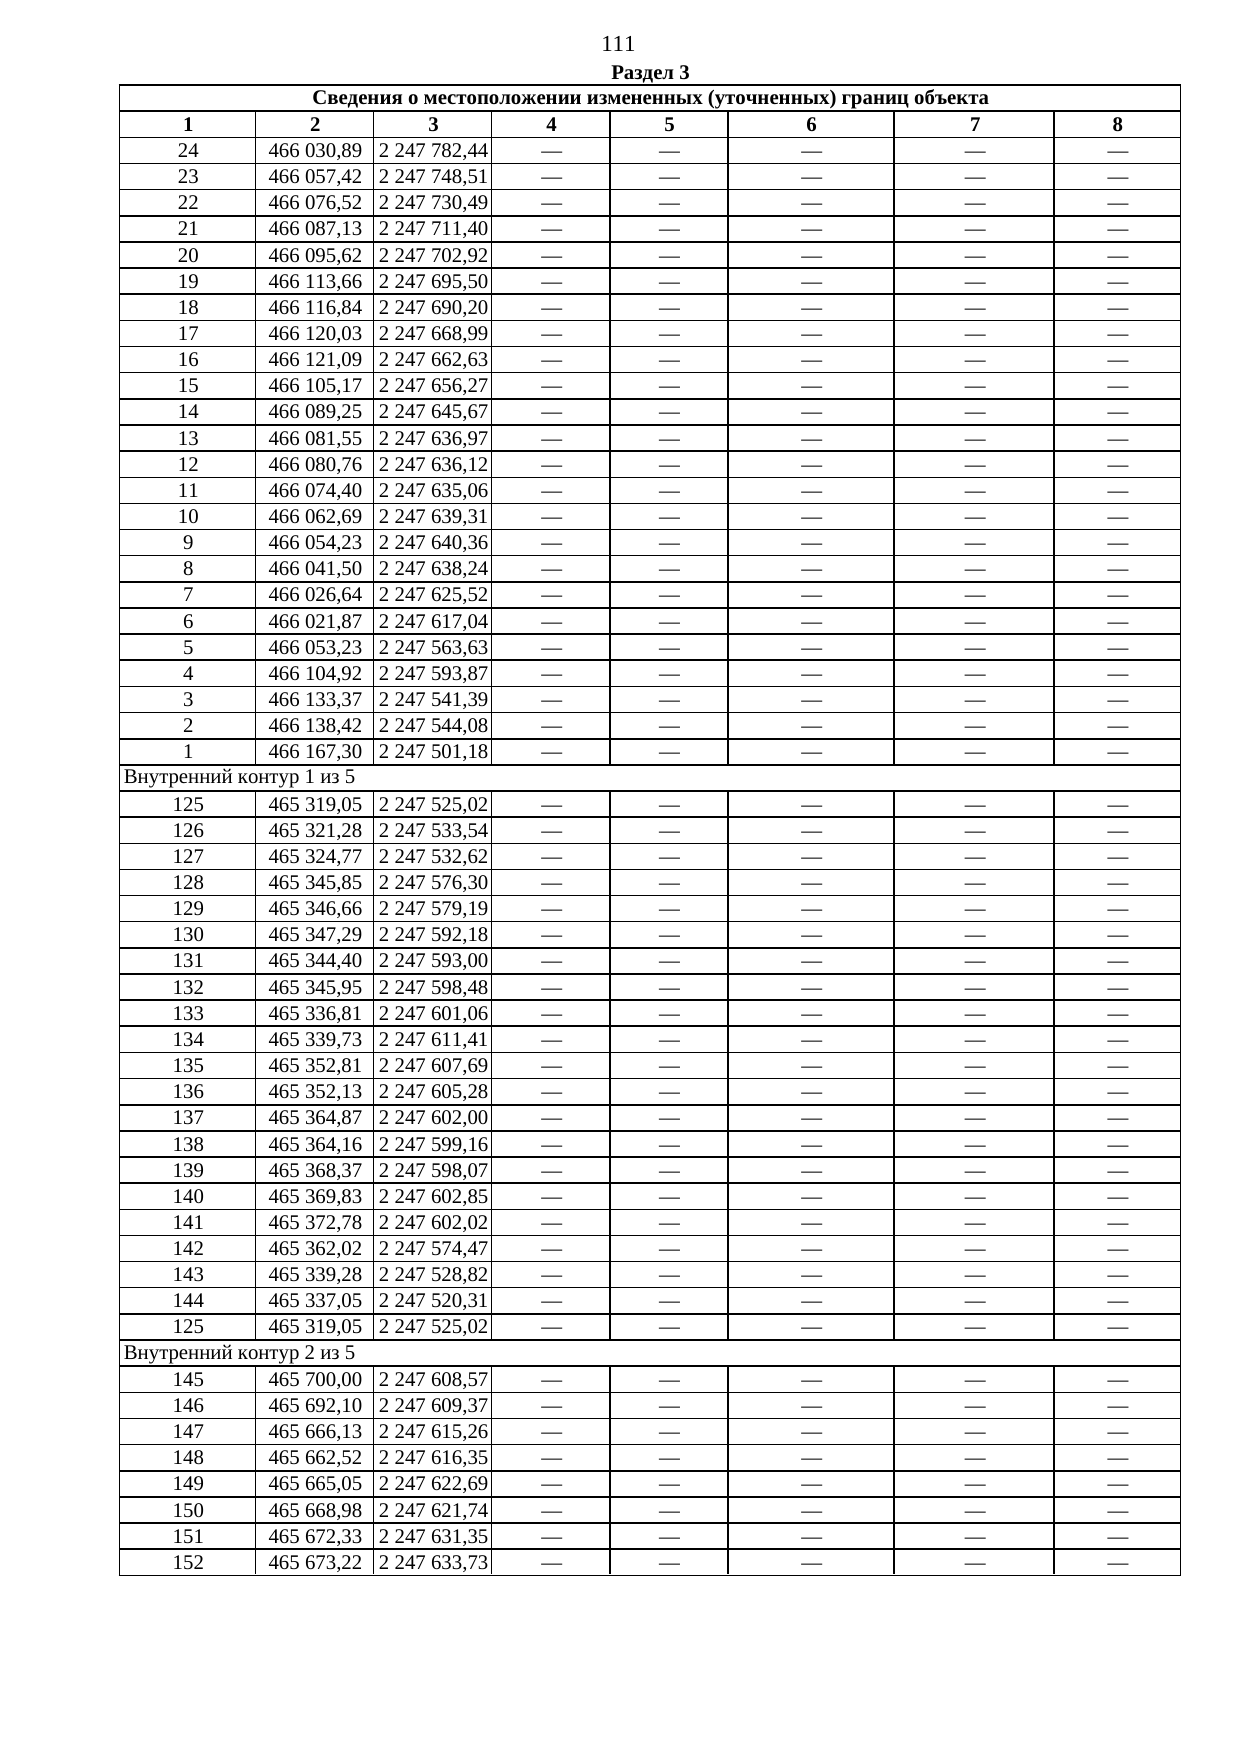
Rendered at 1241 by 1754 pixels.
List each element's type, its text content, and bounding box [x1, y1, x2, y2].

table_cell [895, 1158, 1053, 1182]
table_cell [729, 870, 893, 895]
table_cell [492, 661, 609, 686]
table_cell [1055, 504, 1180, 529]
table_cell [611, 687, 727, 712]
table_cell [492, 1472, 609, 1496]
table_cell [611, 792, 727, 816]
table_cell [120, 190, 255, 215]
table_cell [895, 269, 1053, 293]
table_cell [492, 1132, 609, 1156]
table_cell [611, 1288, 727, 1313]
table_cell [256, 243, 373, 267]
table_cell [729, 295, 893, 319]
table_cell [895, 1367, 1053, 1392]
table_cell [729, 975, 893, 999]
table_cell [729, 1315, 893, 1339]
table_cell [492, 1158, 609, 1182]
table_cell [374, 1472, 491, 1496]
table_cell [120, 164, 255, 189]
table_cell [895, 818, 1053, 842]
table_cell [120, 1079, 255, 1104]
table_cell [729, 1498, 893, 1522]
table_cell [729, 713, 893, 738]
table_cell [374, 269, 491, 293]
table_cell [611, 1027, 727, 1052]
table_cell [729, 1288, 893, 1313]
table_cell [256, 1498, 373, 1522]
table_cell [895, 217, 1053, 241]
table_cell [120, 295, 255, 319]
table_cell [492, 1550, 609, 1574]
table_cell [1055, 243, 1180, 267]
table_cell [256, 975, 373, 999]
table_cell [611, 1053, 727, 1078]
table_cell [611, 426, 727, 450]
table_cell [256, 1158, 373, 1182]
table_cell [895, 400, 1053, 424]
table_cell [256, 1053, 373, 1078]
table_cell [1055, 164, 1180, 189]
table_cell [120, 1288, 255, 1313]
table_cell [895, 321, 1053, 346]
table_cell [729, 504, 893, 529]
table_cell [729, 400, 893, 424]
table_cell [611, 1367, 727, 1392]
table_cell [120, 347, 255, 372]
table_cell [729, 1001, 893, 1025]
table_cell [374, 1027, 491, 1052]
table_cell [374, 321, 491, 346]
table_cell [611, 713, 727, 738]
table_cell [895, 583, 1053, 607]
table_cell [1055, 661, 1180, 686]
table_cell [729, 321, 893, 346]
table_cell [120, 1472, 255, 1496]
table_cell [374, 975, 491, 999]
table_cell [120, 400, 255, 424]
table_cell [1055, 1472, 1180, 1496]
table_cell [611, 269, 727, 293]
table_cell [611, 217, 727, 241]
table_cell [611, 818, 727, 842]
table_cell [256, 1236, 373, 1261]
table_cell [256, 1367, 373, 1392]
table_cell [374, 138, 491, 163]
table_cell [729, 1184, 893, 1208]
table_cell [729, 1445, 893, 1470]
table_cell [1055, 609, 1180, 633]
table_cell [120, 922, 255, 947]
text Раздел 3 [314, 60, 987, 84]
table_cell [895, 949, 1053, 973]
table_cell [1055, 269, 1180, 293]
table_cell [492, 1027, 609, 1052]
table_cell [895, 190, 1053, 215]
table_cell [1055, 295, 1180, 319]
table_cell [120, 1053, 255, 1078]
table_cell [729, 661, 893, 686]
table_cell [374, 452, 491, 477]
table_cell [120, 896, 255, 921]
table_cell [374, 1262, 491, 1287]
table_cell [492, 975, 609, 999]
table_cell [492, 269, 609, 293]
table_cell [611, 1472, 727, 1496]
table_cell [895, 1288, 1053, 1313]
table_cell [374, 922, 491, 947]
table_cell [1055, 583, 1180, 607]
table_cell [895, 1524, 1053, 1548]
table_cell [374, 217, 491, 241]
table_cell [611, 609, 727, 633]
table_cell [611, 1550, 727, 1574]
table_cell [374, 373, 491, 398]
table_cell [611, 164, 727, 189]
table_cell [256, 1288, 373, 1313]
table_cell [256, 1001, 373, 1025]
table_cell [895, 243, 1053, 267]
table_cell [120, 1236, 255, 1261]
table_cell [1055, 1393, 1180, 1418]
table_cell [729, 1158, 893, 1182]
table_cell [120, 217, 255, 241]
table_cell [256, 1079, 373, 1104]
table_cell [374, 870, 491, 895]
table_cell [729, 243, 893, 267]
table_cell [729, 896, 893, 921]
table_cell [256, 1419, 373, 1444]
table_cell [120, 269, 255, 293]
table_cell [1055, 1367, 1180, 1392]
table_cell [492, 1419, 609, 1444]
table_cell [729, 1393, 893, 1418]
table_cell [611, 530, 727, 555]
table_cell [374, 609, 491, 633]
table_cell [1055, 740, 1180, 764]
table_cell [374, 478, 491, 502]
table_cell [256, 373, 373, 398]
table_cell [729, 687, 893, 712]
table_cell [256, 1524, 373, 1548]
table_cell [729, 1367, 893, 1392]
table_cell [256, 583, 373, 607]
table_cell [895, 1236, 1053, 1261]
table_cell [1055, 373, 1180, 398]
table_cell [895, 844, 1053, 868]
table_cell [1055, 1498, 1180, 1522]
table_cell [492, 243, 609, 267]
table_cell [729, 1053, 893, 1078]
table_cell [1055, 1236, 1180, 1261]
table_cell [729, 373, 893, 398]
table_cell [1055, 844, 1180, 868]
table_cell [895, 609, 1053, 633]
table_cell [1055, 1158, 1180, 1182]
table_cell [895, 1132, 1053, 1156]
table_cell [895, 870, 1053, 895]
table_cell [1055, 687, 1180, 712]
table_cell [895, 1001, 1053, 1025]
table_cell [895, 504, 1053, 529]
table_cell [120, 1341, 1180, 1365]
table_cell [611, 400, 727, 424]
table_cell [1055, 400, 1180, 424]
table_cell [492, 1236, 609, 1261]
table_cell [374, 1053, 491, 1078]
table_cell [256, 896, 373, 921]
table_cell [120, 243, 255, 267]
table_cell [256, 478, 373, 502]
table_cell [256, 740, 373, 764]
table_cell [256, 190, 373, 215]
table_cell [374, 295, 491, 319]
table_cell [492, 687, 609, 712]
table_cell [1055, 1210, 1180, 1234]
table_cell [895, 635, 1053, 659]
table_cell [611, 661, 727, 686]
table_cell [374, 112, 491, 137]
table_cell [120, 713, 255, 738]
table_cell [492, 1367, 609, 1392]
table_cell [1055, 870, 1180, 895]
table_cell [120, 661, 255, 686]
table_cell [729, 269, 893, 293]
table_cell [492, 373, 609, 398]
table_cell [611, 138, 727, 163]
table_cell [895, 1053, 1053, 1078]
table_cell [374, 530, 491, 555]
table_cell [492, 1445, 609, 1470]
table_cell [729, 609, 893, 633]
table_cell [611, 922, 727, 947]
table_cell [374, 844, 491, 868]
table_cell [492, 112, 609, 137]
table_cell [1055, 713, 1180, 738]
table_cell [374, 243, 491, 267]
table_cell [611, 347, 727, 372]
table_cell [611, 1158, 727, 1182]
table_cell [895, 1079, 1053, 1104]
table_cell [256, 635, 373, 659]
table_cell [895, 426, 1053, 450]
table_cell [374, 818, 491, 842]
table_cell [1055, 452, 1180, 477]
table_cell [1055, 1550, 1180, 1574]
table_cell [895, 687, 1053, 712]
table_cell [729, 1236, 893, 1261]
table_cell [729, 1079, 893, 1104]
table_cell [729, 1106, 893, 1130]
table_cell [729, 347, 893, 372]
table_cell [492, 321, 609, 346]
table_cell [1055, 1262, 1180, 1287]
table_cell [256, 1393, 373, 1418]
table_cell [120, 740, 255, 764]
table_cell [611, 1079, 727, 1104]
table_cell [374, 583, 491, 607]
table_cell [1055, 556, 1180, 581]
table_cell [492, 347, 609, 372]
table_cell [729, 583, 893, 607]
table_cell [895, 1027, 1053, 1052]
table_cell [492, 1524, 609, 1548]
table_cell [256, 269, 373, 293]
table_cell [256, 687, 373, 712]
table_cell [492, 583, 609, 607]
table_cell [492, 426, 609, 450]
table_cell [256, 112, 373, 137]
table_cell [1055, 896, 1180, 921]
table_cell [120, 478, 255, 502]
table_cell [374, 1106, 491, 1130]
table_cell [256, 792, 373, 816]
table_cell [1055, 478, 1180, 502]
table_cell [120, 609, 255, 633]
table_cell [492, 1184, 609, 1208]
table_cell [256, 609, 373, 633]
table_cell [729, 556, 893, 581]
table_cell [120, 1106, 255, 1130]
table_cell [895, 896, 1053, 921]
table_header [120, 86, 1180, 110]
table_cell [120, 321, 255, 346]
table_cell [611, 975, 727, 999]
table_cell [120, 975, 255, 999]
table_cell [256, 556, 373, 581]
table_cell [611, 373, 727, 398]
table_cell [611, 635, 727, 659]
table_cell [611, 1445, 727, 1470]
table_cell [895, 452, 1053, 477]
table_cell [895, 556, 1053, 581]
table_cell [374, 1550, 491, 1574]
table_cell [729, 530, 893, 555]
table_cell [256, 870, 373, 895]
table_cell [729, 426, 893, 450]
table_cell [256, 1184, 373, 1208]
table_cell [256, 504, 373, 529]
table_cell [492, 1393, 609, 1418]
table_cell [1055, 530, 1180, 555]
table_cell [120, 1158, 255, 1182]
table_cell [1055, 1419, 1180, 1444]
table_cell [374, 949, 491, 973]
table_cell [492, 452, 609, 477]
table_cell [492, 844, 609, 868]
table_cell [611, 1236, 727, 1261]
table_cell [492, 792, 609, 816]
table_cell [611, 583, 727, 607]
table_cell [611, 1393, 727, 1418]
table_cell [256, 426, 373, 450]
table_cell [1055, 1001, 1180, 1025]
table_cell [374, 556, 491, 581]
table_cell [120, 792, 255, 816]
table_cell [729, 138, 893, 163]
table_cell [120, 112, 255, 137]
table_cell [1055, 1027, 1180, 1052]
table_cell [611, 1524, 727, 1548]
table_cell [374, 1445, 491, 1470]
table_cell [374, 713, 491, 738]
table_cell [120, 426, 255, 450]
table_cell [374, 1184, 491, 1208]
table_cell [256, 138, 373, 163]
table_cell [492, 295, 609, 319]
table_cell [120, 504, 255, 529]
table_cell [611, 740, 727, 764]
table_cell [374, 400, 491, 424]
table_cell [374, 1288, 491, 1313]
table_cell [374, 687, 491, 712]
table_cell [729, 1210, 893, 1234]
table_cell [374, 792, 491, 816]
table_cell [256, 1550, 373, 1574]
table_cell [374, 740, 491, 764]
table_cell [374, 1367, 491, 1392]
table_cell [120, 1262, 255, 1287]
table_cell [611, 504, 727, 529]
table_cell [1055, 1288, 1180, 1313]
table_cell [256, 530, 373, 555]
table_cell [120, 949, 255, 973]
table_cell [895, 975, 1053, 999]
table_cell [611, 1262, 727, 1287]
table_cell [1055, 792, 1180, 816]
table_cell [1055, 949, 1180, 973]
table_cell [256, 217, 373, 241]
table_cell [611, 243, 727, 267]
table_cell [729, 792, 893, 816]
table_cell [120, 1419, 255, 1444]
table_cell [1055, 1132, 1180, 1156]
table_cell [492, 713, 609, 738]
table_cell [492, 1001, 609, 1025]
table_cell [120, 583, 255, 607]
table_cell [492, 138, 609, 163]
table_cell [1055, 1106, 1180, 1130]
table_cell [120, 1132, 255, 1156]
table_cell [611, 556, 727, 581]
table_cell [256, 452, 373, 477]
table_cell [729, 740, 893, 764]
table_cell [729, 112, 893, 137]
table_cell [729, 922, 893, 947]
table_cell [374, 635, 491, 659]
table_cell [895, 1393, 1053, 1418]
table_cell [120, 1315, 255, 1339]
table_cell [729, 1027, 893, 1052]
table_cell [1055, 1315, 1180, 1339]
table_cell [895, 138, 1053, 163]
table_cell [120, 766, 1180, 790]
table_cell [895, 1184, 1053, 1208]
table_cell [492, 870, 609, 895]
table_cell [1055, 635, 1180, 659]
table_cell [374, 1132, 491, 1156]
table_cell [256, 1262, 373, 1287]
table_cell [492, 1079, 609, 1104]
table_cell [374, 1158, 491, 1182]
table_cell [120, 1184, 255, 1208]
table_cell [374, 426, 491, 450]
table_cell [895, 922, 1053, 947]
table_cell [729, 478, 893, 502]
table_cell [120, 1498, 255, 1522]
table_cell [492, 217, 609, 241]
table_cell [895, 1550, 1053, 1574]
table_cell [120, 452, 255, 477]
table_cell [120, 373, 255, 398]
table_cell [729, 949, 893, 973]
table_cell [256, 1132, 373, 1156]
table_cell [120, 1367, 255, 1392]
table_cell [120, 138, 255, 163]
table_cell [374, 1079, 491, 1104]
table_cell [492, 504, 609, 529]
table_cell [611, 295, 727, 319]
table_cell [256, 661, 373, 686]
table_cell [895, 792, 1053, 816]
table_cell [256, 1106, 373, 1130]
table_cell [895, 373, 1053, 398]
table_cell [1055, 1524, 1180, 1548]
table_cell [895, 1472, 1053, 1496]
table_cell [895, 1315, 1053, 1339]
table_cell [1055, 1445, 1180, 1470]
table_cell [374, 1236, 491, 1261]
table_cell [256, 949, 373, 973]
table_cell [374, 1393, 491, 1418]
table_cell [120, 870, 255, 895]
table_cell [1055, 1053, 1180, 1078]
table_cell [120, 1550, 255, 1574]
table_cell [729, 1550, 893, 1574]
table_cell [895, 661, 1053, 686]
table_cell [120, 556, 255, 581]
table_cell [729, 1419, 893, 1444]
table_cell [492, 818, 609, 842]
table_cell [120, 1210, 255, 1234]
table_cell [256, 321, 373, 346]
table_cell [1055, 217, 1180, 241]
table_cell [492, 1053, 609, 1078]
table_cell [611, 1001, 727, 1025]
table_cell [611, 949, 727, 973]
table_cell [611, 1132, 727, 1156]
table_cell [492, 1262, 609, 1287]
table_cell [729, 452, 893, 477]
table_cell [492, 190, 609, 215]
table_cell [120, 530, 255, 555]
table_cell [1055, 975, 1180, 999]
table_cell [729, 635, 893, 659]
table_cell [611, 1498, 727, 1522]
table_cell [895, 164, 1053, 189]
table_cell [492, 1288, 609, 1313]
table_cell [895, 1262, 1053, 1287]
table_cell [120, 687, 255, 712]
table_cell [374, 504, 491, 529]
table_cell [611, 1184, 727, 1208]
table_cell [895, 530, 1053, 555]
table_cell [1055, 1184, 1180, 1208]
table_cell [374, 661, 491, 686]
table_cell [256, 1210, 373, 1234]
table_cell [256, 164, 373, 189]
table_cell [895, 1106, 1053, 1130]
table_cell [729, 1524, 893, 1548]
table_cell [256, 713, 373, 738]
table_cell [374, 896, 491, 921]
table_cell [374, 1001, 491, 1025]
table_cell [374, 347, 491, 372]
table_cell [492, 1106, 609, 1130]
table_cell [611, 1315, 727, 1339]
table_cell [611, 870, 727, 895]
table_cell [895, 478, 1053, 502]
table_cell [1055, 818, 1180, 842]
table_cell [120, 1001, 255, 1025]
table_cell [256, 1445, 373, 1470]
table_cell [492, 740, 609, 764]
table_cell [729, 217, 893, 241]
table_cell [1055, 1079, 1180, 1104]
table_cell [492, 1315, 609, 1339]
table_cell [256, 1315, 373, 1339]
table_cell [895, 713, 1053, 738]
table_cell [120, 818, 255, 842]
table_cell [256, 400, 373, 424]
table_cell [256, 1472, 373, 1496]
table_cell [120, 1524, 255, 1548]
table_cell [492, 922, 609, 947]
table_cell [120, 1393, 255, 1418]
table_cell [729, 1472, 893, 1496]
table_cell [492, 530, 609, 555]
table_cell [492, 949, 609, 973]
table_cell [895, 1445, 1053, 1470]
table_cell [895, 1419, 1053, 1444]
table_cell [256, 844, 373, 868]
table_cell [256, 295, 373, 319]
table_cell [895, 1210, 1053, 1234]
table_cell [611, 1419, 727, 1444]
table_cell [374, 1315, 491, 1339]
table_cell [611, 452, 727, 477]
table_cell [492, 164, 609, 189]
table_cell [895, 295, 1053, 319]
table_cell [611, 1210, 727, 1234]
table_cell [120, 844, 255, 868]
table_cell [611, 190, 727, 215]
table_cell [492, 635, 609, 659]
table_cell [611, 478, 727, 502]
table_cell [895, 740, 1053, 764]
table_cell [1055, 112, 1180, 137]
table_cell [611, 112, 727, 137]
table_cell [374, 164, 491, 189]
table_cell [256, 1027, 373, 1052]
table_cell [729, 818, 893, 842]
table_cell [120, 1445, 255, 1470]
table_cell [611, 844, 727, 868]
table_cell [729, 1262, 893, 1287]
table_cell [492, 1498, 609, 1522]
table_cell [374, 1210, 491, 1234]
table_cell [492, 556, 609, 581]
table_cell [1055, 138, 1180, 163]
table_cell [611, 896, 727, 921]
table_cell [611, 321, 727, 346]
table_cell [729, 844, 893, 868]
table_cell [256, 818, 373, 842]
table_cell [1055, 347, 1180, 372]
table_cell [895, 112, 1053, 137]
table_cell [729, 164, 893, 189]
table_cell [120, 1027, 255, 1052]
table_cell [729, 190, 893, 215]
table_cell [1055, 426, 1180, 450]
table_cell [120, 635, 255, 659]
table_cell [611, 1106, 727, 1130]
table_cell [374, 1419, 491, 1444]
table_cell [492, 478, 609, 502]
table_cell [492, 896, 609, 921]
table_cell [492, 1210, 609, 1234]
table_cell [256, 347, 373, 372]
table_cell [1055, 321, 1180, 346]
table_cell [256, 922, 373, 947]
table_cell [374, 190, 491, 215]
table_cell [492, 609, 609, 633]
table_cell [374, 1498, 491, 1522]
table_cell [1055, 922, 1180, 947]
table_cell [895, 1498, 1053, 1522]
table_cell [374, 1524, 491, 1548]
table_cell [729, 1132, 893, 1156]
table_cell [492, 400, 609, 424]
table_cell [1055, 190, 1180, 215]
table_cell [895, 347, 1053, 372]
